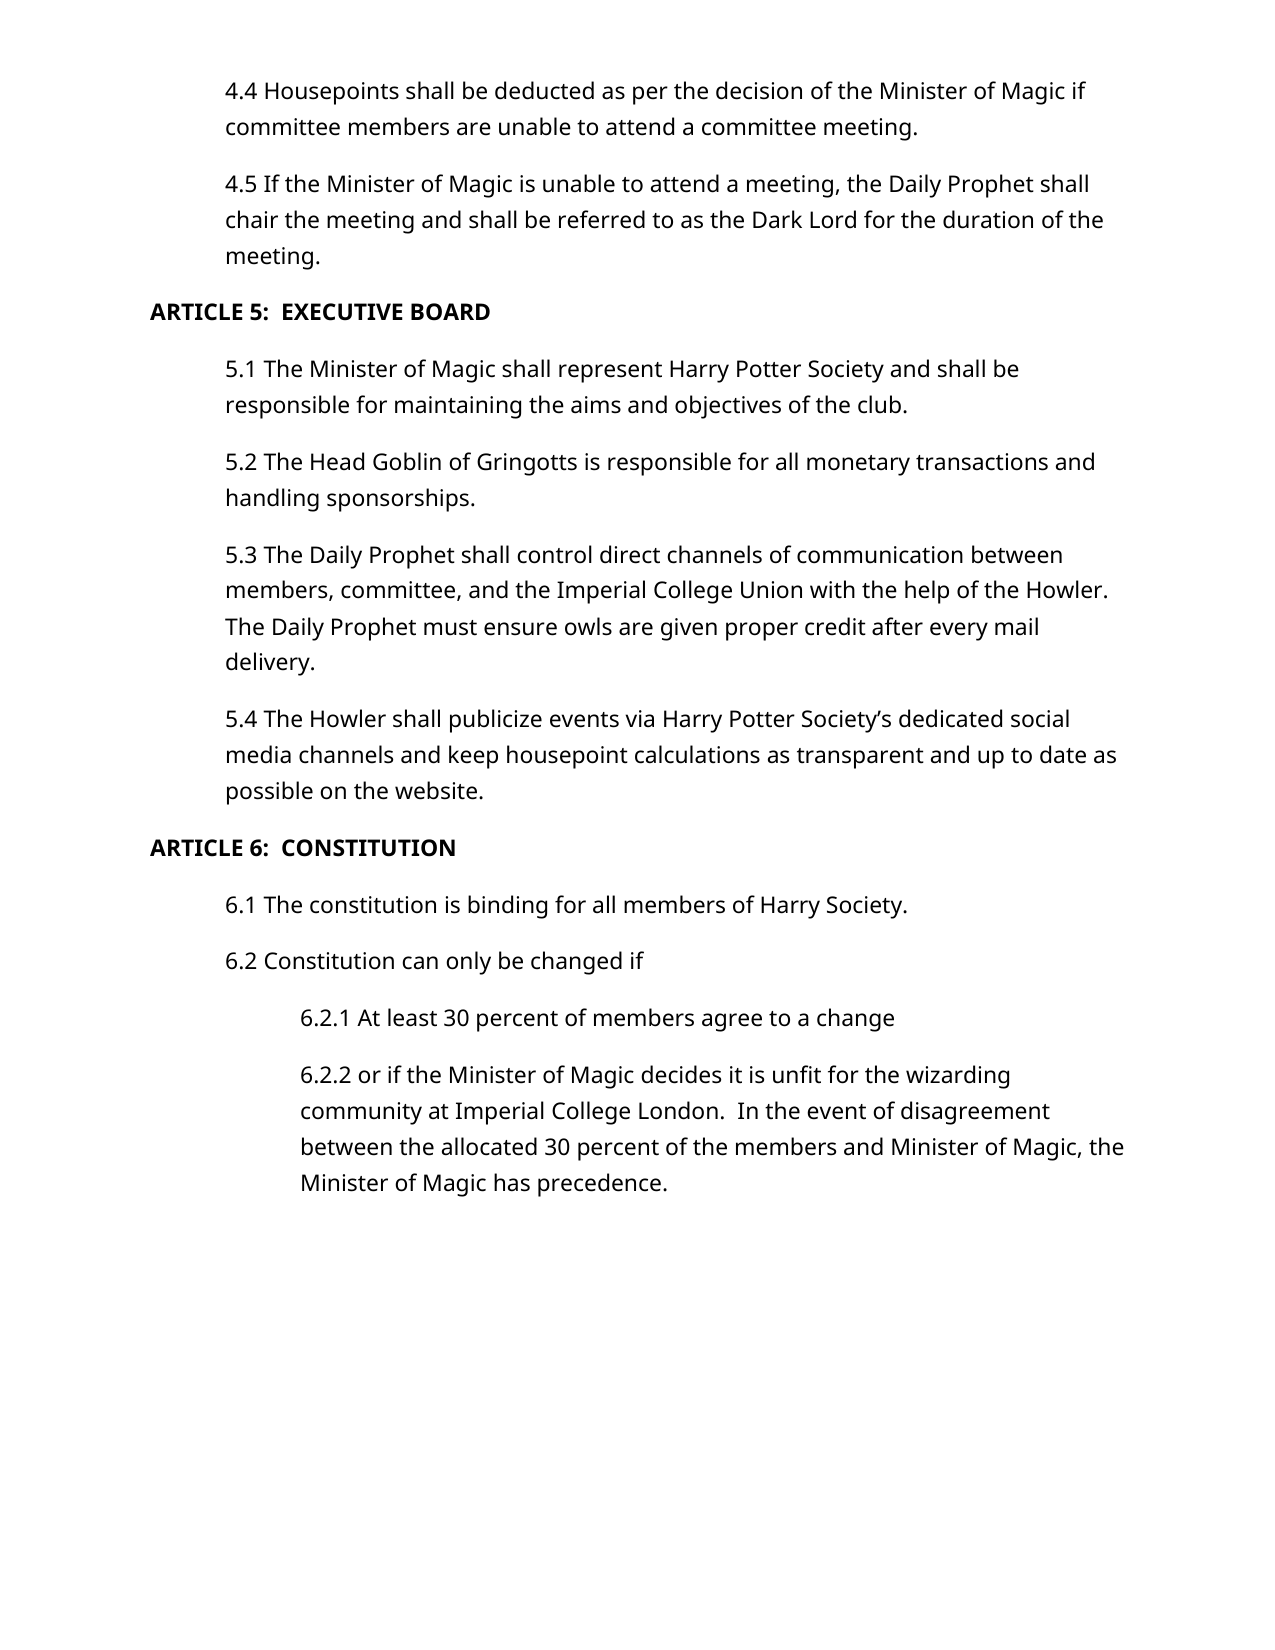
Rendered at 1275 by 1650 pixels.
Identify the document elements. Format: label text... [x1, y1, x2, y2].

text 4.5 If the Minister of Magic is unable to attend a meeting, the Daily Prophet shall chair the meeting and shall be referred to as the Dark Lord for the duration of the meeting. [225, 168, 1125, 271]
text 4.4 Housepoints shall be deducted as per the decision of the Minister of Magic if committee members are unable to attend a committee meeting. [225, 75, 1125, 142]
text 6.1 The constitution is binding for all members of Harry Society. [225, 888, 1125, 920]
text 6.2 Constitution can only be changed if [225, 945, 1125, 977]
text 5.4 The Howler shall publicize events via Harry Potter Society’s dedicated social media channels and keep housepoint calculations as transparent and up to date as possible on the website. [225, 703, 1125, 806]
text 5.2 The Head Goblin of Gringotts is responsible for all monetary transactions and handling sponsorships. [225, 446, 1125, 513]
text ARTICLE 5: EXECUTIVE BOARD [150, 296, 1125, 328]
text ARTICLE 6: CONSTITUTION [150, 832, 1125, 863]
text 6.2.1 At least 30 percent of members agree to a change [300, 1002, 1125, 1033]
text 6.2.2 or if the Minister of Magic decides it is unfit for the wizarding community at Imperial College London. In the event of disagreement between the allocated 30 percent of the members and Minister of Magic, the Minister of Magic has precedence. [300, 1059, 1125, 1198]
text 5.3 The Daily Prophet shall control direct channels of communication between members, committee, and the Imperial College Union with the help of the Howler. The Daily Prophet must ensure owls are given proper credit after every mail delivery. [225, 538, 1125, 678]
text 5.1 The Minister of Magic shall represent Harry Potter Society and shall be responsible for maintaining the aims and objectives of the club. [225, 353, 1125, 420]
